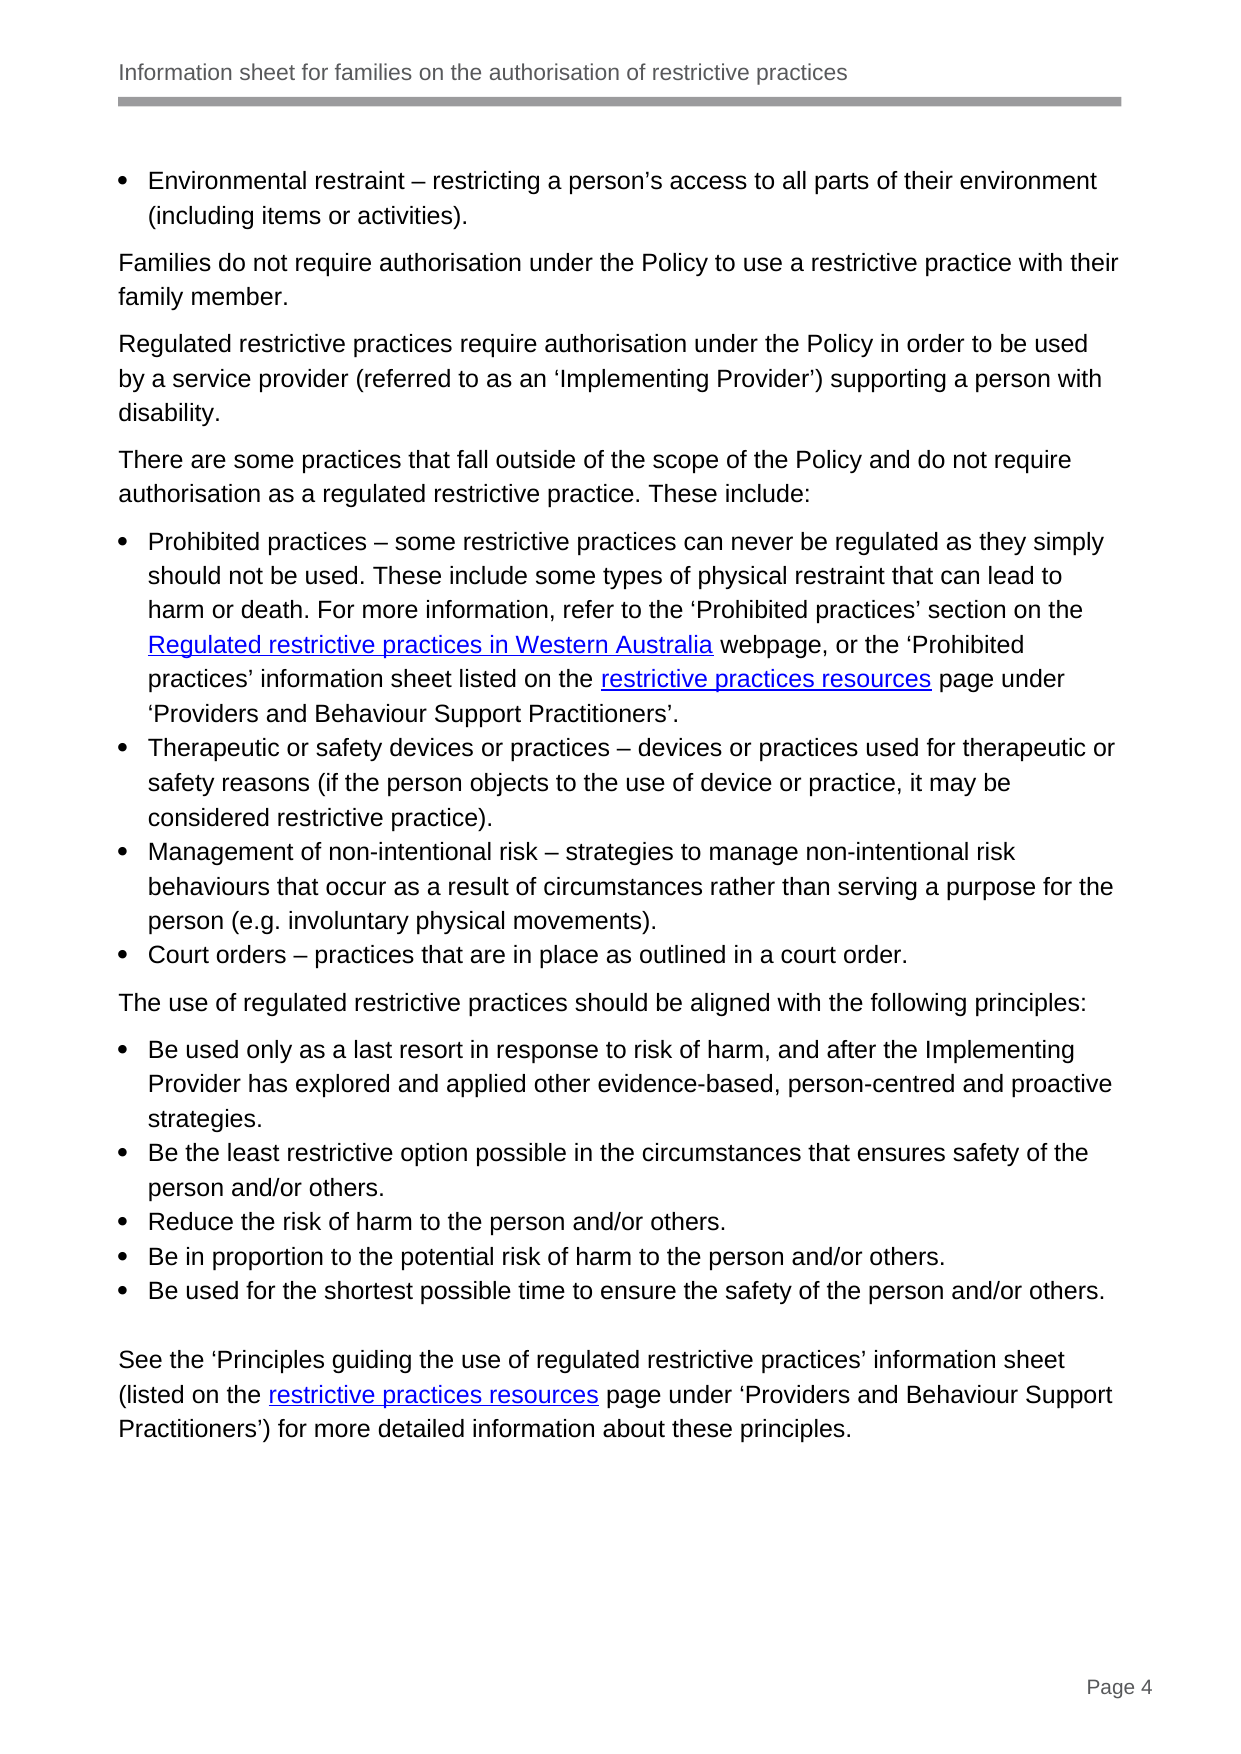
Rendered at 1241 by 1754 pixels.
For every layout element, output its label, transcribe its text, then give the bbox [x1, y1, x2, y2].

text Therapeutic or safety devices or practices – devices or practices used for therapeutic or safety reasons (if the person objects to the use of device or practice, it may be considered restrictive practice). [118, 733, 1122, 831]
list See the ‘Principles guiding the use of regulated restrictive practices’ information sheet (listed on the restrictive practices resources page under ‘Providers and Behaviour Support Practitioners’) for more detailed information about these principles. [118, 1345, 1122, 1443]
text There are some practices that fall outside of the scope of the Policy and do not require authorisation as a regulated restrictive practice. These include: [118, 445, 1122, 508]
text Be used for the shortest possible time to ensure the safety of the person and/or others. [118, 1276, 1122, 1305]
text Environmental restraint – restricting a person’s access to all parts of their environment (including items or activities). [118, 166, 1122, 229]
text Be the least restrictive option possible in the circumstances that ensures safety of the person and/or others. [118, 1138, 1122, 1201]
text Families do not require authorisation under the Policy to use a restrictive practice with their family member. [118, 248, 1122, 311]
text Court orders – practices that are in place as outlined in a court order. [118, 941, 1122, 969]
text Prohibited practices – some restrictive practices can never be regulated as they simply should not be used. These include some types of physical restraint that can lead to harm or death. For more information, refer to the ‘Prohibited practices’ section on the Regulated restrictive practices in Western Australia webpage, or the ‘Prohibited practices’ information sheet listed on the restrictive practices resources page under ‘Providers and Behaviour Support Practitioners’. [118, 526, 1122, 728]
text Regulated restrictive practices require authorisation under the Policy in order to be used by a service provider (referred to as an ‘Implementing Provider’) supporting a person with disability. [118, 329, 1122, 427]
text Management of non-intentional risk – strategies to manage non-intentional risk behaviours that occur as a result of circumstances rather than serving a purpose for the person (e.g. involuntary physical movements). [118, 837, 1122, 935]
text Be used only as a last resort in response to risk of harm, and after the Implementing Provider has explored and applied other evidence-based, person-centred and proactive strategies. [118, 1034, 1122, 1132]
text The use of regulated restrictive practices should be aligned with the following principles: [118, 988, 1122, 1016]
text Be in proportion to the potential risk of harm to the person and/or others. [118, 1242, 1122, 1271]
text Reduce the risk of harm to the person and/or others. [118, 1207, 1122, 1236]
